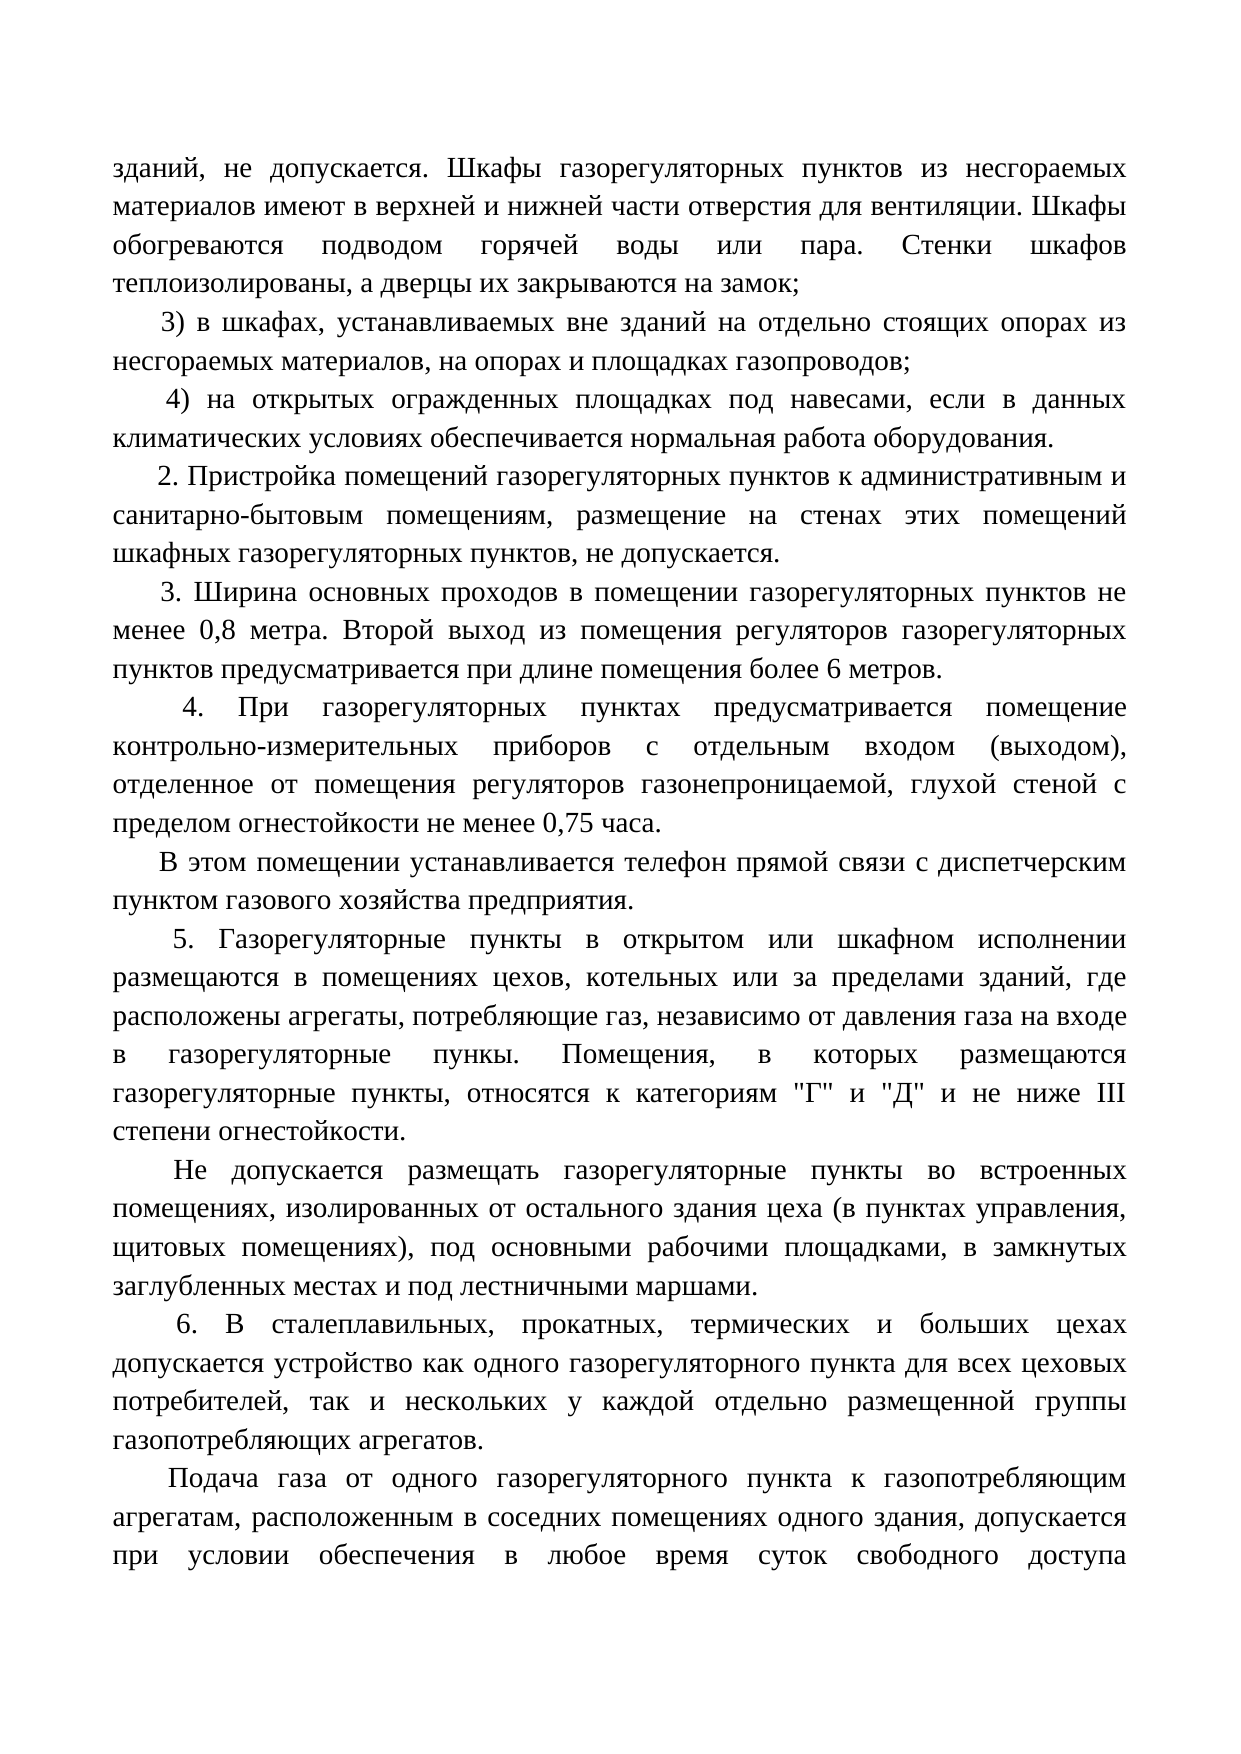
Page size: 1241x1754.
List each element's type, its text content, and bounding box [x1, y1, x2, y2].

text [112, 150, 1128, 299]
text Не допускается размещать газорегуляторные пункты во встроенных помещениях, изолированных от остального здания цеха (в пунктах управления, щитовых помещениях), под основными рабочими площадками, в замкнутых заглубленных местах и под лестничными маршами. [112, 1152, 1128, 1301]
text 4. При газорегуляторных пунктах предусматривается помещение контрольно-измерительных приборов с отдельным входом (выходом), отделенное от помещения регуляторов газонепроницаемой, глухой стеной с пределом огнестойкости не менее 0,75 часа. [112, 689, 1128, 839]
text 6. В сталеплавильных, прокатных, термических и больших цехах допускается устройство как одного газорегуляторного пункта для всех цеховых потребителей, так и нескольких у каждой отдельно размещенной группы газопотребляющих агрегатов. [112, 1306, 1128, 1455]
text В этом помещении устанавливается телефон прямой связи с диспетчерским пунктом газового хозяйства предприятия. [112, 844, 1128, 916]
text 3) в шкафах, устанавливаемых вне зданий на отдельно стоящих опорах из несгораемых материалов, на опорах и площадках газопроводов; [112, 304, 1128, 376]
text 2. Пристройка помещений газорегуляторных пунктов к административным и санитарно-бытовым помещениям, размещение на стенах этих помещений шкафных газорегуляторных пунктов, не допускается. [112, 458, 1128, 569]
text 4) на открытых огражденных площадках под навесами, если в данных климатических условиях обеспечивается нормальная работа оборудования. [112, 381, 1128, 453]
text 5. Газорегуляторные пункты в открытом или шкафном исполнении размещаются в помещениях цехов, котельных или за пределами зданий, где расположены агрегаты, потребляющие газ, независимо от давления газа на входе в газорегуляторные пункы. Помещения, в которых размещаются газорегуляторные пункты, относятся к категориям "Г" и "Д" и не ниже III степени огнестойкости. [112, 921, 1128, 1147]
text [112, 1460, 1128, 1571]
text 3. Ширина основных проходов в помещении газорегуляторных пунктов не менее 0,8 метра. Второй выход из помещения регуляторов газорегуляторных пунктов предусматривается при длине помещения более 6 метров. [112, 574, 1128, 684]
